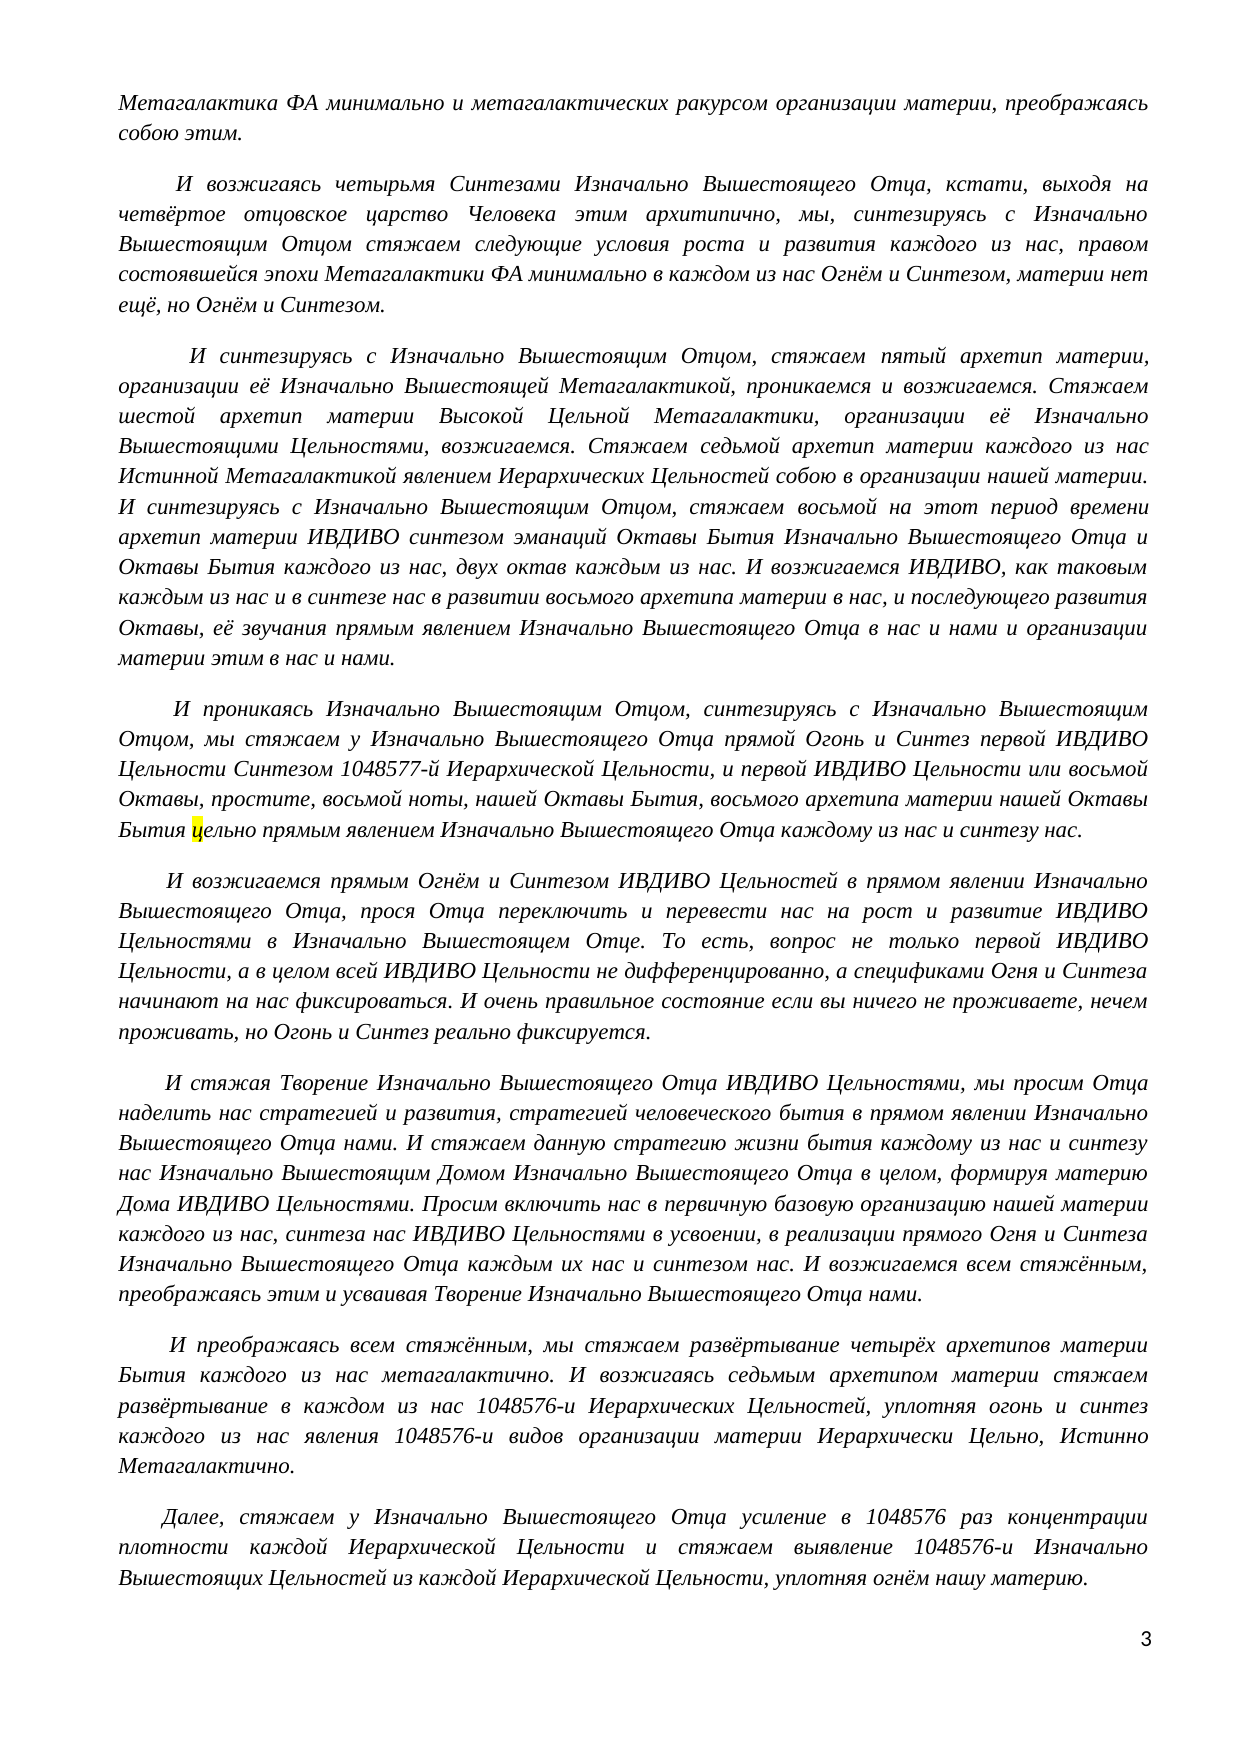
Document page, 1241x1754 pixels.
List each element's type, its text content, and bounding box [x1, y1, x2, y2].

text Далее, стяжаем у Изначально Вышестоящего Отца усиление в 1048576 раз концентрации плотности каждой Иерархической Цельности и стяжаем выявление 1048576-и Изначально Вышестоящих Цельностей из каждой Иерархической Цельности, уплотняя огнём нашу материю. [118, 1503, 1152, 1590]
text И возжигаемся прямым Огнём и Синтезом ИВДИВО Цельностей в прямом явлении Изначально Вышестоящего Отца, прося Отца переключить и перевести нас на рост и развитие ИВДИВО Цельностями в Изначально Вышестоящем Отце. То есть, вопрос не только первой ИВДИВО Цельности, а в целом всей ИВДИВО Цельности не дифференцированно, а спецификами Огня и Синтеза начинают на нас фиксироваться. И очень правильное состояние если вы ничего не проживаете, нечем проживать, но Огонь и Синтез реально фиксируется. [118, 867, 1152, 1044]
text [118, 89, 1152, 145]
text И преображаясь всем стяжённым, мы стяжаем развёртывание четырёх архетипов материи Бытия каждого из нас метагалактично. И возжигаясь седьмым архетипом материи стяжаем развёртывание в каждом из нас 1048576-и Иерархических Цельностей, уплотняя огонь и синтез каждого из нас явления 1048576-и видов организации материи Иерархически Цельно, Истинно Метагалактично. [118, 1331, 1152, 1478]
text И синтезируясь с Изначально Вышестоящим Отцом, стяжаем пятый архетип материи, организации её Изначально Вышестоящей Метагалактикой, проникаемся и возжигаемся. Стяжаем шестой архетип материи Высокой Цельной Метагалактики, организации её Изначально Вышестоящими Цельностями, возжигаемся. Стяжаем седьмой архетип материи каждого из нас Истинной Метагалактикой явлением Иерархических Цельностей собою в организации нашей материи. И синтезируясь с Изначально Вышестоящим Отцом, стяжаем восьмой на этот период времени архетип материи ИВДИВО синтезом эманаций Октавы Бытия Изначально Вышестоящего Отца и Октавы Бытия каждого из нас, двух октав каждым из нас. И возжигаемся ИВДИВО, как таковым каждым из нас и в синтезе нас в развитии восьмого архетипа материи в нас, и последующего развития Октавы, её звучания прямым явлением Изначально Вышестоящего Отца в нас и нами и организации материи этим в нас и нами. [118, 342, 1152, 670]
text И стяжая Творение Изначально Вышестоящего Отца ИВДИВО Цельностями, мы просим Отца наделить нас стратегией и развития, стратегией человеческого бытия в прямом явлении Изначально Вышестоящего Отца нами. И стяжаем данную стратегию жизни бытия каждому из нас и синтезу нас Изначально Вышестоящим Домом Изначально Вышестоящего Отца в целом, формируя материю Дома ИВДИВО Цельностями. Просим включить нас в первичную базовую организацию нашей материи каждого из нас, синтеза нас ИВДИВО Цельностями в усвоении, в реализации прямого Огня и Синтеза Изначально Вышестоящего Отца каждым их нас и синтезом нас. И возжигаемся всем стяжённым, преображаясь этим и усваивая Творение Изначально Вышестоящего Отца нами. [118, 1069, 1152, 1307]
text И проникаясь Изначально Вышестоящим Отцом, синтезируясь с Изначально Вышестоящим Отцом, мы стяжаем у Изначально Вышестоящего Отца прямой Огонь и Синтез первой ИВДИВО Цельности Синтезом 1048577-й Иерархической Цельности, и первой ИВДИВО Цельности или восьмой Октавы, простите, восьмой ноты, нашей Октавы Бытия, восьмого архетипа материи нашей Октавы Бытия цельно прямым явлением Изначально Вышестоящего Отца каждому из нас и синтезу нас. [118, 695, 1152, 842]
text И возжигаясь четырьмя Синтезами Изначально Вышестоящего Отца, кстати, выходя на четвёртое отцовское царство Человека этим архитипично, мы, синтезируясь с Изначально Вышестоящим Отцом стяжаем следующие условия роста и развития каждого из нас, правом состоявшейся эпохи Метагалактики ФА минимально в каждом из нас Огнём и Синтезом, материи нет ещё, но Огнём и Синтезом. [118, 170, 1152, 317]
